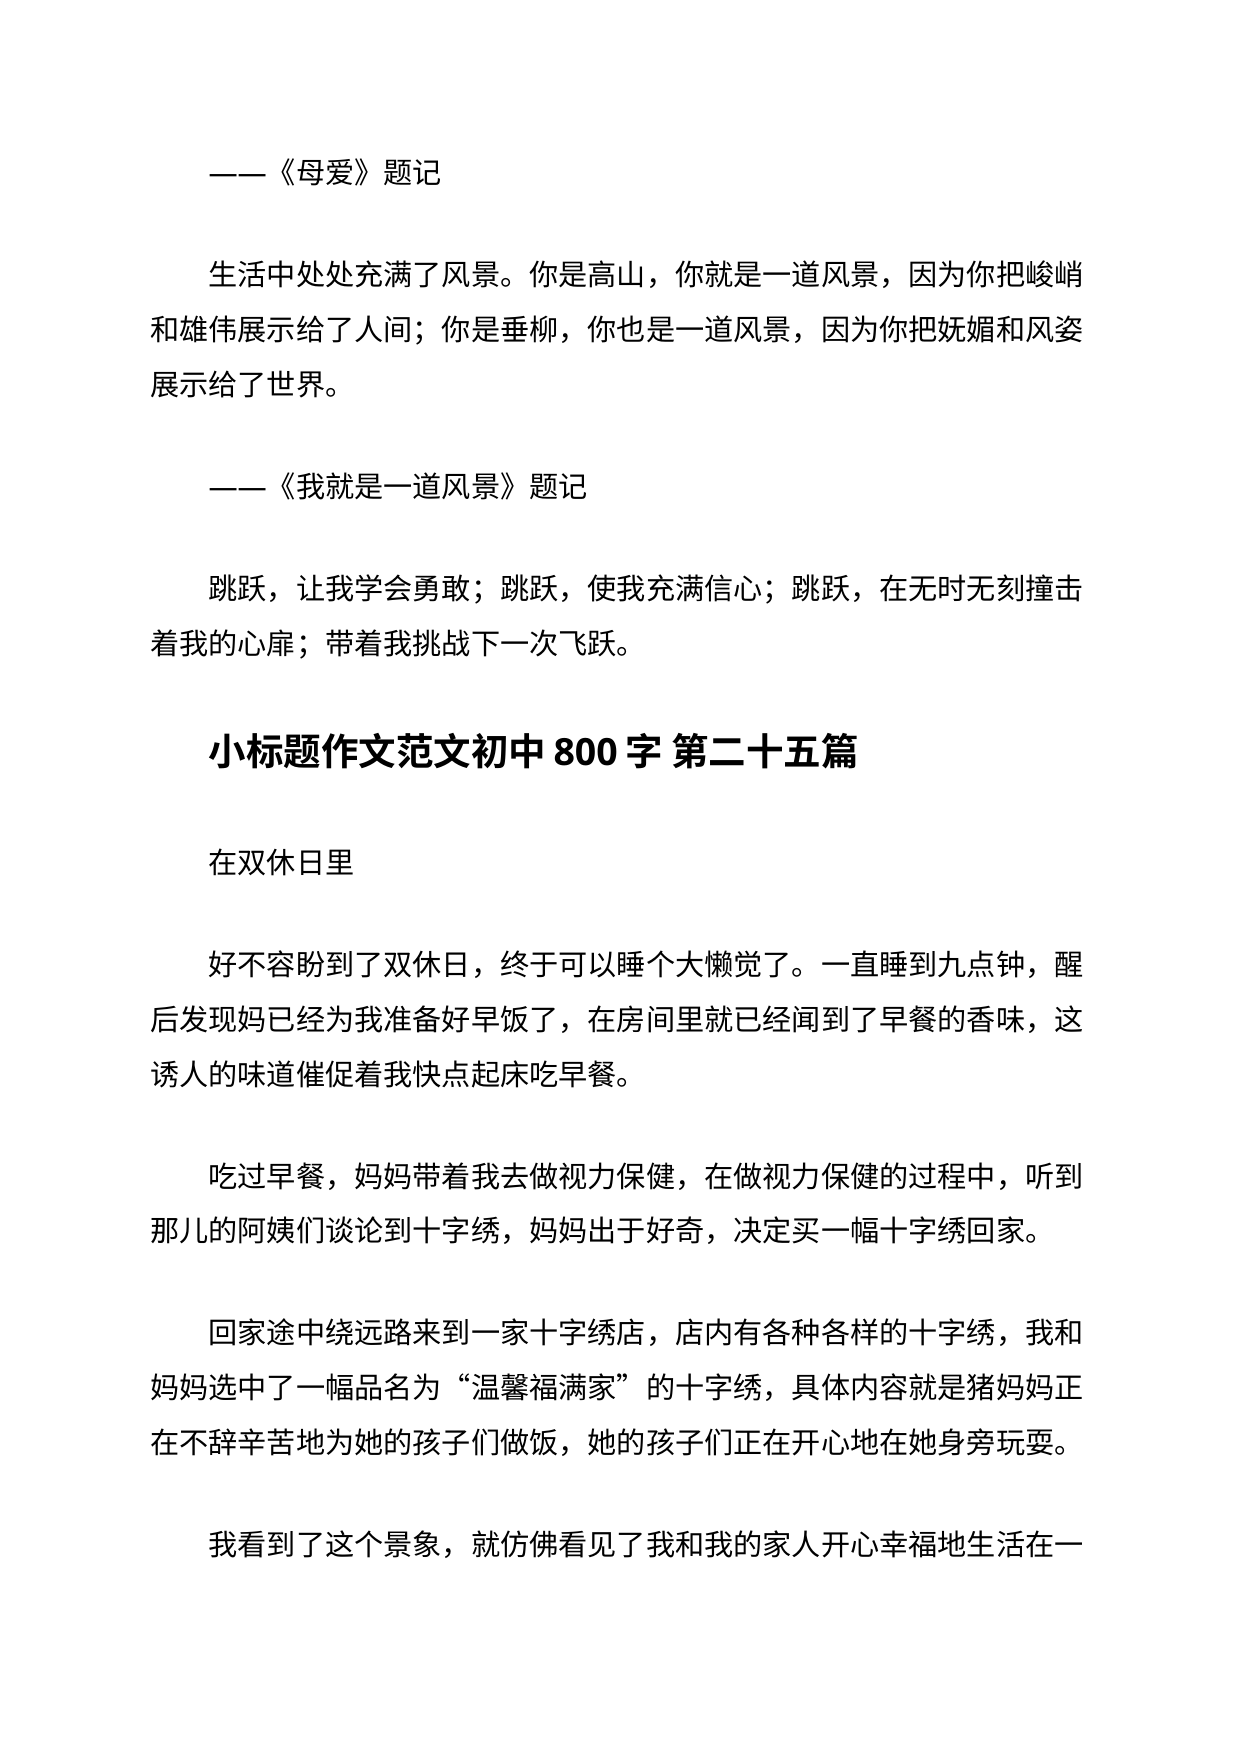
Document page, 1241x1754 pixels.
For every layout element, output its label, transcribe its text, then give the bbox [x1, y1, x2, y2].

text ――《我就是一道风景》题记 [150, 463, 1090, 506]
text 生活中处处充满了风景。你是高山，你就是一道风景，因为你把峻峭和雄伟展示给了人间；你是垂柳，你也是一道风景，因为你把妩媚和风姿展示给了世界。 [150, 252, 1090, 404]
text 好不容盼到了双休日，终于可以睡个大懒觉了。一直睡到九点钟，醒后发现妈已经为我准备好早饭了，在房间里就已经闻到了早餐的香味，这诱人的味道催促着我快点起床吃早餐。 [150, 942, 1090, 1094]
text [150, 1521, 1090, 1564]
text 在双休日里 [150, 840, 1090, 882]
text 小标题作文范文初中800字 第二十五篇 [150, 722, 1090, 777]
text 吃过早餐，妈妈带着我去做视力保健，在做视力保健的过程中，听到那儿的阿姨们谈论到十字绣，妈妈出于好奇，决定买一幅十字绣回家。 [150, 1153, 1090, 1250]
text ――《母爱》题记 [150, 150, 1090, 192]
text 回家途中绕远路来到一家十字绣店，店内有各种各样的十字绣，我和妈妈选中了一幅品名为“温馨福满家”的十字绣，具体内容就是猪妈妈正在不辞辛苦地为她的孩子们做饭，她的孩子们正在开心地在她身旁玩耍。 [150, 1310, 1090, 1462]
text 跳跃，让我学会勇敢；跳跃，使我充满信心；跳跃，在无时无刻撞击着我的心扉；带着我挑战下一次飞跃。 [150, 566, 1090, 663]
